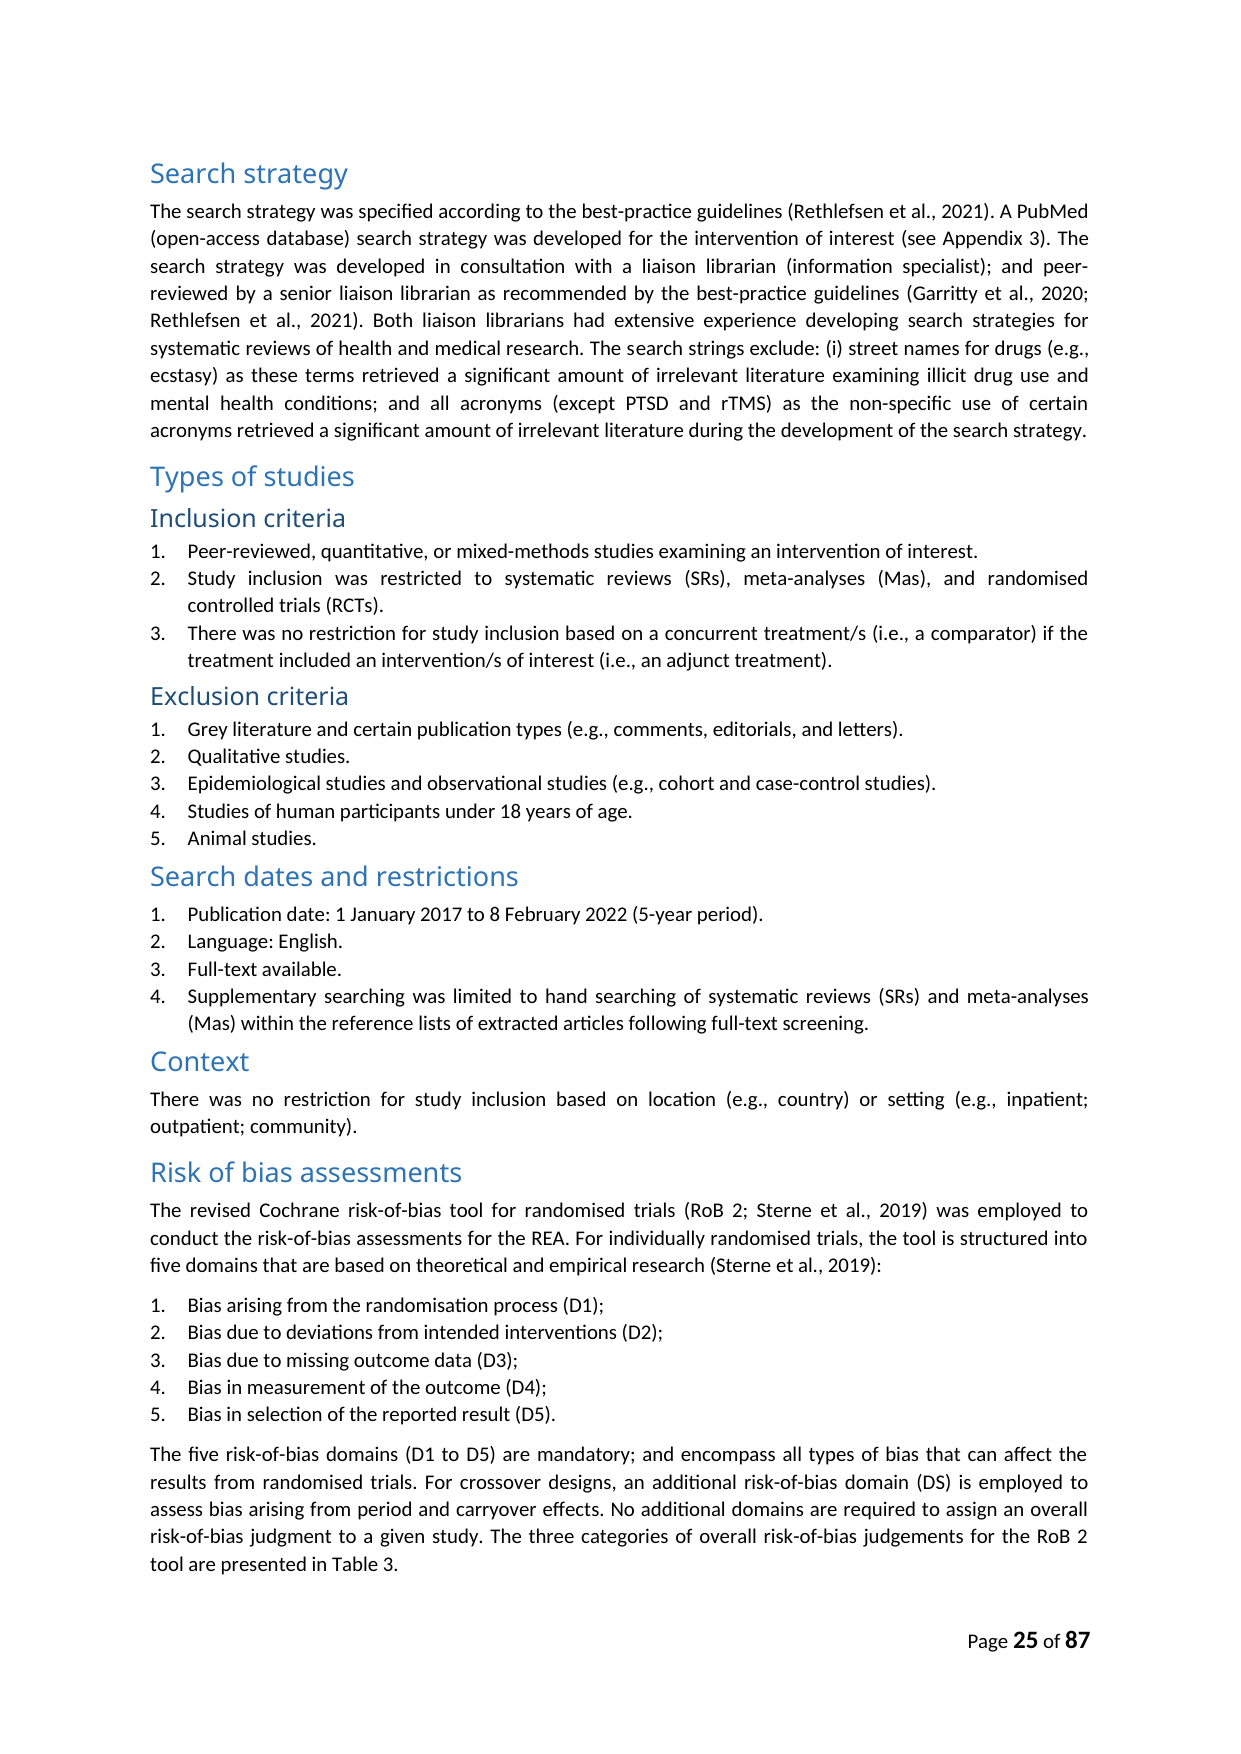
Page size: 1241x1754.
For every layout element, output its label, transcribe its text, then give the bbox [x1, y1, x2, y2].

text The five risk-of-bias domains (D1 to D5) are mandatory; and encompass all types of bias that can affect the results from randomised trials. For crossover designs, an additional risk-of-bias domain (DS) is employed to assess bias arising from period and carryover effects. No additional domains are required to assign an overall risk-of-bias judgment to a given study. The three categories of overall risk-of-bias judgements for the RoB 2 tool are presented in Table 3. [150, 1441, 1090, 1576]
subtitle Inclusion criteria [150, 501, 1090, 535]
subtitle Context [150, 1042, 1090, 1079]
subtitle Search strategy [150, 154, 1090, 191]
text There was no restriction for study inclusion based on location (e.g., country) or setting (e.g., inpatient; outpatient; community). [150, 1086, 1090, 1139]
list Full-text available. [150, 956, 1090, 981]
list Supplementary searching was limited to hand searching of systematic reviews (SRs) and meta-analyses (Mas) within the reference lists of extracted articles following full-text screening. [150, 983, 1090, 1036]
list Grey literature and certain publication types (e.g., comments, editorials, and letters). [150, 716, 1090, 741]
text The search strategy was specified according to the best-practice guidelines (Rethlefsen et al., 2021). A PubMed (open-access database) search strategy was developed for the intervention of interest (see Appendix 3). The search strategy was developed in consultation with a liaison librarian (information specialist); and peer-reviewed by a senior liaison librarian as recommended by the best-practice guidelines (Garritty et al., 2020; Rethlefsen et al., 2021). Both liaison librarians had extensive experience developing search strategies for systematic reviews of health and medical research. The search strings exclude: (i) street names for drugs (e.g., ecstasy) as these terms retrieved a significant amount of irrelevant literature examining illicit drug use and mental health conditions; and all acronyms (except PTSD and rTMS) as the non-specific use of certain acronyms retrieved a significant amount of irrelevant literature during the development of the search strategy. [150, 198, 1090, 443]
text The revised Cochrane risk-of-bias tool for randomised trials (RoB 2; Sterne et al., 2019) was employed to conduct the risk-of-bias assessments for the REA. For individually randomised trials, the tool is structured into five domains that are based on theoretical and empirical research (Sterne et al., 2019): [150, 1197, 1090, 1277]
list Qualitative studies. [150, 743, 1090, 769]
subtitle Risk of bias assessments [150, 1153, 1090, 1190]
subtitle Exclusion criteria [150, 679, 1090, 713]
list Bias due to missing outcome data (D3); [150, 1347, 1090, 1372]
list Bias due to deviations from intended interventions (D2); [150, 1319, 1090, 1345]
list Bias in measurement of the outcome (D4); [150, 1374, 1090, 1399]
list Bias in selection of the reported result (D5). [150, 1402, 1090, 1427]
subtitle Types of studies [150, 457, 1090, 494]
subtitle Search dates and restrictions [150, 857, 1090, 894]
list Study inclusion was restricted to systematic reviews (SRs), meta-analyses (Mas), and randomised controlled trials (RCTs). [150, 565, 1090, 618]
list Peer-reviewed, quantitative, or mixed-methods studies examining an intervention of interest. [150, 538, 1090, 563]
list Bias arising from the randomisation process (D1); [150, 1292, 1090, 1317]
list Language: English. [150, 928, 1090, 954]
list Epidemiological studies and observational studies (e.g., cohort and case-control studies). [150, 771, 1090, 796]
list There was no restriction for study inclusion based on a concurrent treatment/s (i.e., a comparator) if the treatment included an intervention/s of interest (i.e., an adjunct treatment). [150, 620, 1090, 673]
list Publication date: 1 January 2017 to 8 February 2022 (5-year period). [150, 901, 1090, 926]
list Studies of human participants under 18 years of age. [150, 798, 1090, 823]
list Animal studies. [150, 825, 1090, 851]
